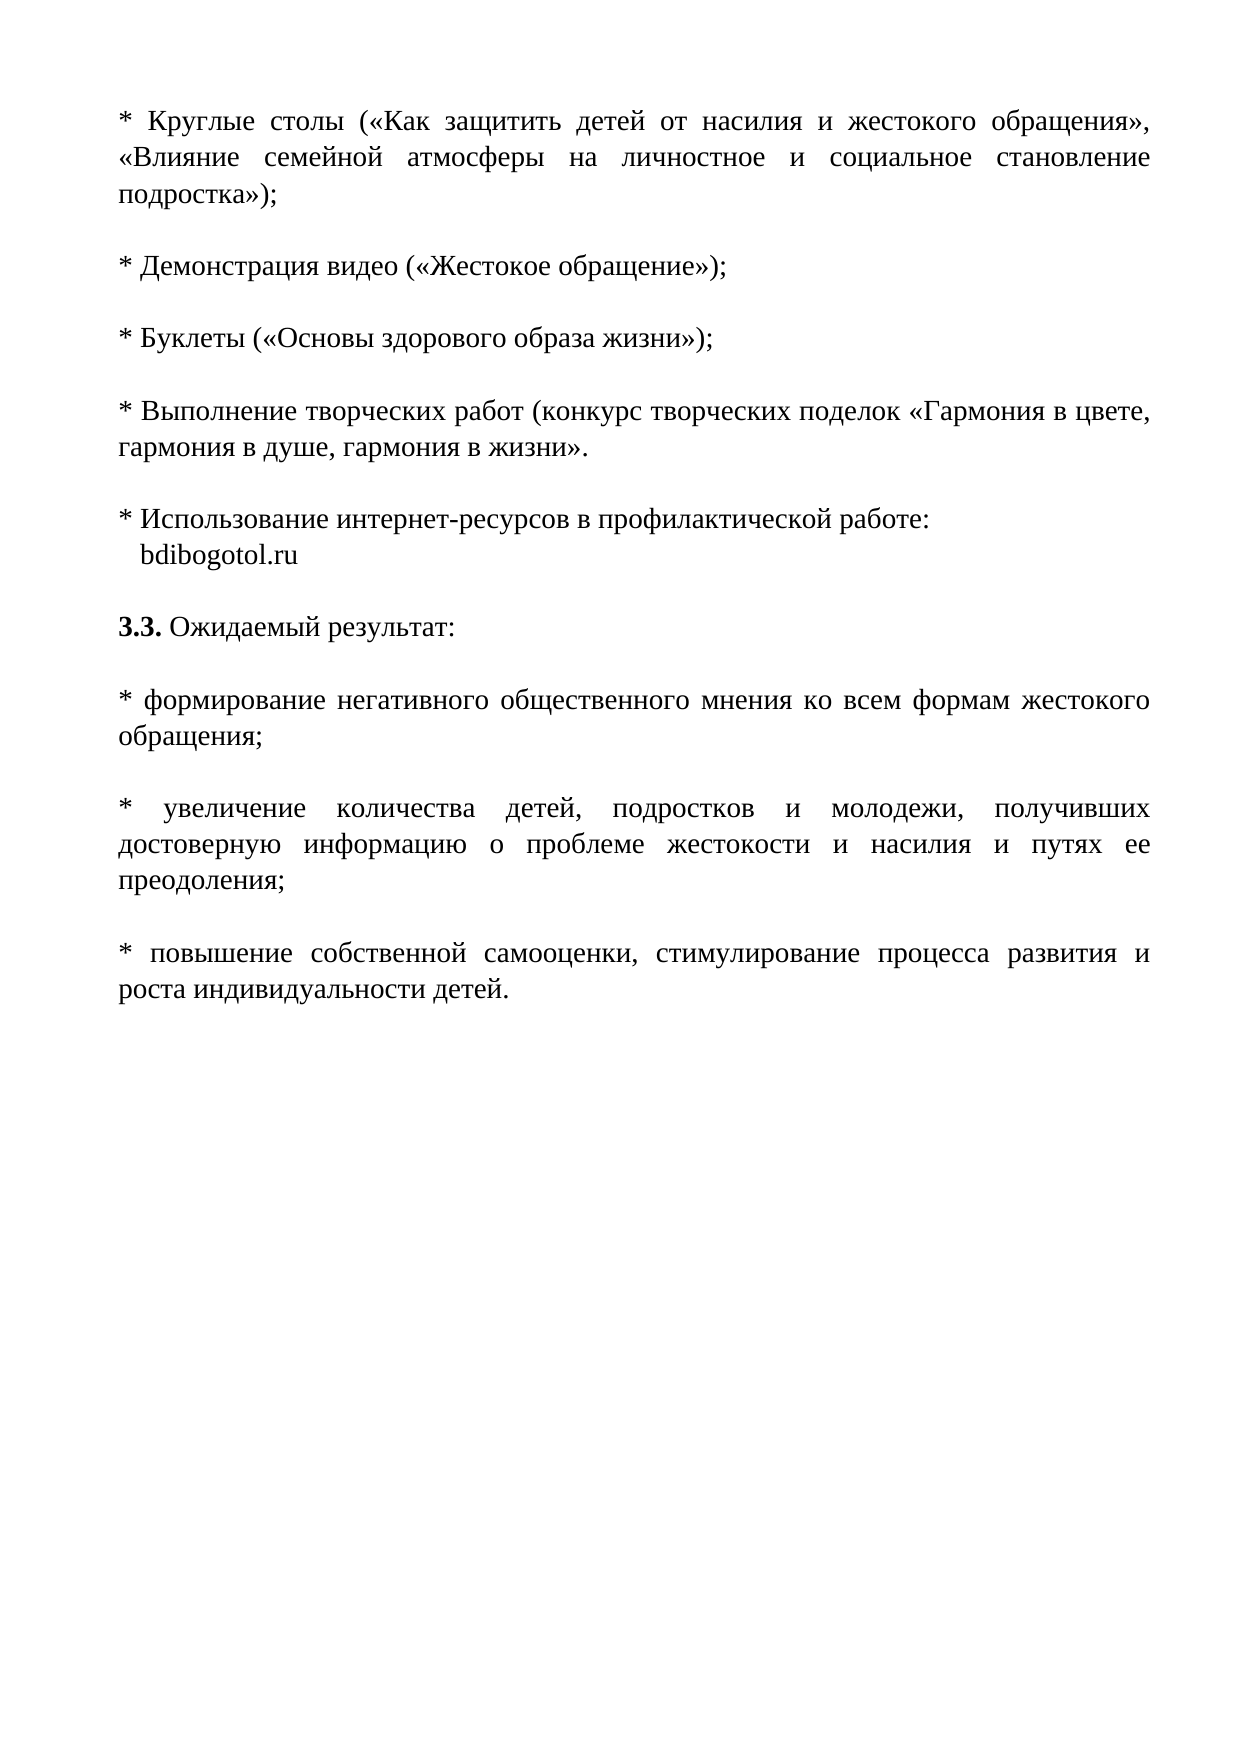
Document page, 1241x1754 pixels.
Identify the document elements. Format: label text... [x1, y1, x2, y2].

text * Буклеты («Основы здорового образа жизни»); [118, 320, 1152, 354]
text * увеличение количества детей, подростков и молодежи, получивших достоверную информацию о проблеме жестокости и насилия и путях ее преодоления; [118, 790, 1152, 896]
text * Использование интернет-ресурсов в профилактической работе: [118, 501, 1152, 534]
text * формирование негативного общественного мнения ко всем формам жестокого обращения; [118, 682, 1152, 751]
text * повышение собственной самооценки, стимулирование процесса развития и роста индивидуальности детей. [118, 935, 1152, 1004]
text * Круглые столы («Как защитить детей от насилия и жестокого обращения», «Влияние семейной атмосферы на личностное и социальное становление подростка»); [118, 103, 1152, 209]
text 3.3. Ожидаемый результат: [118, 609, 1152, 643]
text bdibogotol.ru [118, 537, 1152, 571]
text * Выполнение творческих работ (конкурс творческих поделок «Гармония в цвете, гармония в душе, гармония в жизни». [118, 393, 1152, 462]
text * Демонстрация видео («Жестокое обращение»); [118, 248, 1152, 282]
